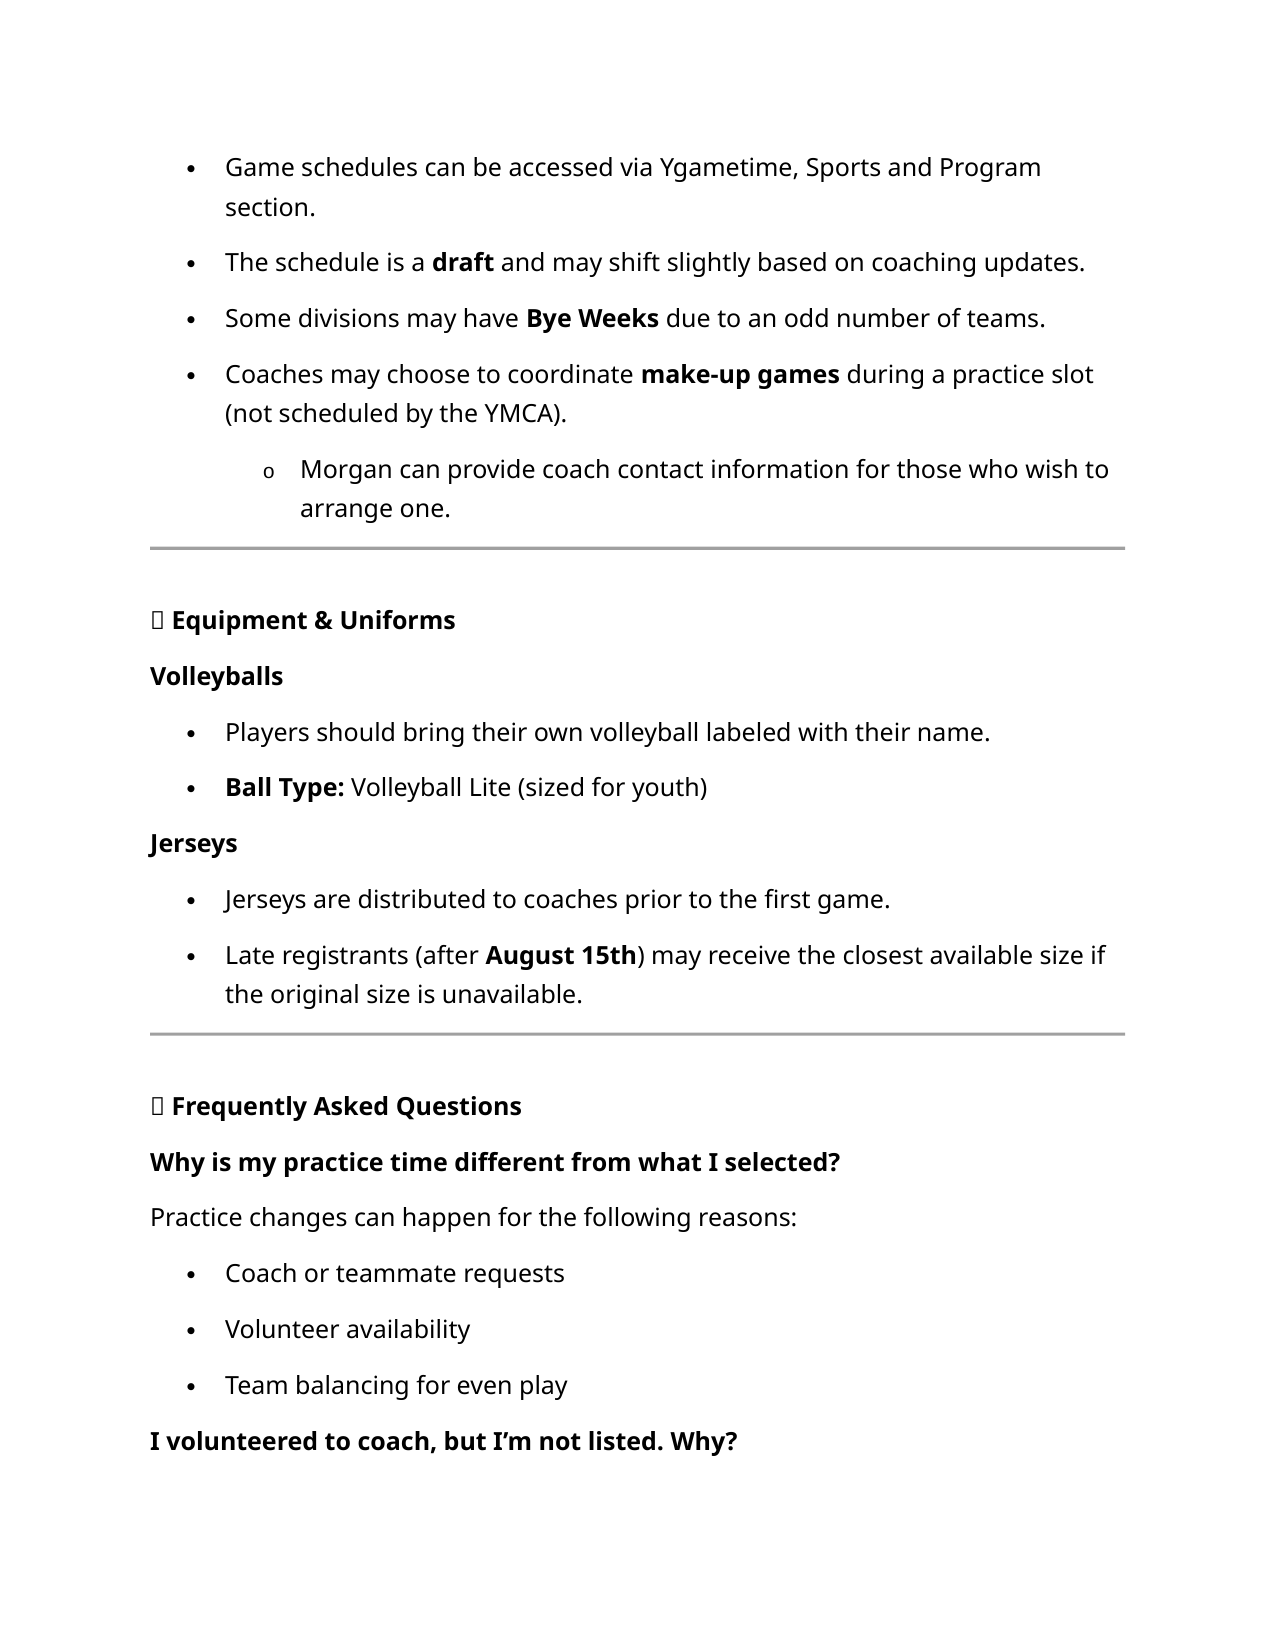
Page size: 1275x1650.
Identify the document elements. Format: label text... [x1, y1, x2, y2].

text Jerseys [150, 826, 1125, 860]
list Players should bring their own volleyball labeled with their name. [187, 714, 1125, 748]
text I volunteered to coach, but I’m not listed. Why? [150, 1423, 1125, 1457]
text 🤔 Frequently Asked Questions [150, 1088, 1125, 1122]
list Volunteer availability [187, 1312, 1125, 1346]
list Some divisions may have Bye Weeks due to an odd number of teams. [187, 301, 1125, 335]
text Why is my practice time different from what I selected? [150, 1144, 1125, 1178]
text 🎒 Equipment & Uniforms [150, 602, 1125, 637]
list Jerseys are distributed to coaches prior to the first game. [187, 882, 1125, 916]
list Game schedules can be accessed via Ygametime, Sports and Program section. [187, 150, 1125, 223]
list Morgan can provide coach contact information for those who wish to arrange one. [262, 452, 1125, 525]
list Late registrants (after August 15th) may receive the closest available size if the original size is unavailable. [187, 937, 1125, 1011]
text Practice changes can happen for the following reasons: [150, 1200, 1125, 1234]
list Ball Type: Volleyball Lite (sized for youth) [187, 770, 1125, 804]
list Coach or teammate requests [187, 1256, 1125, 1290]
text Volleyballs [150, 658, 1125, 692]
list The schedule is a draft and may shift slightly based on coaching updates. [187, 245, 1125, 279]
list Coaches may choose to coordinate make-up games during a practice slot (not scheduled by the YMCA). [187, 357, 1125, 430]
list Team balancing for even play [187, 1367, 1125, 1402]
